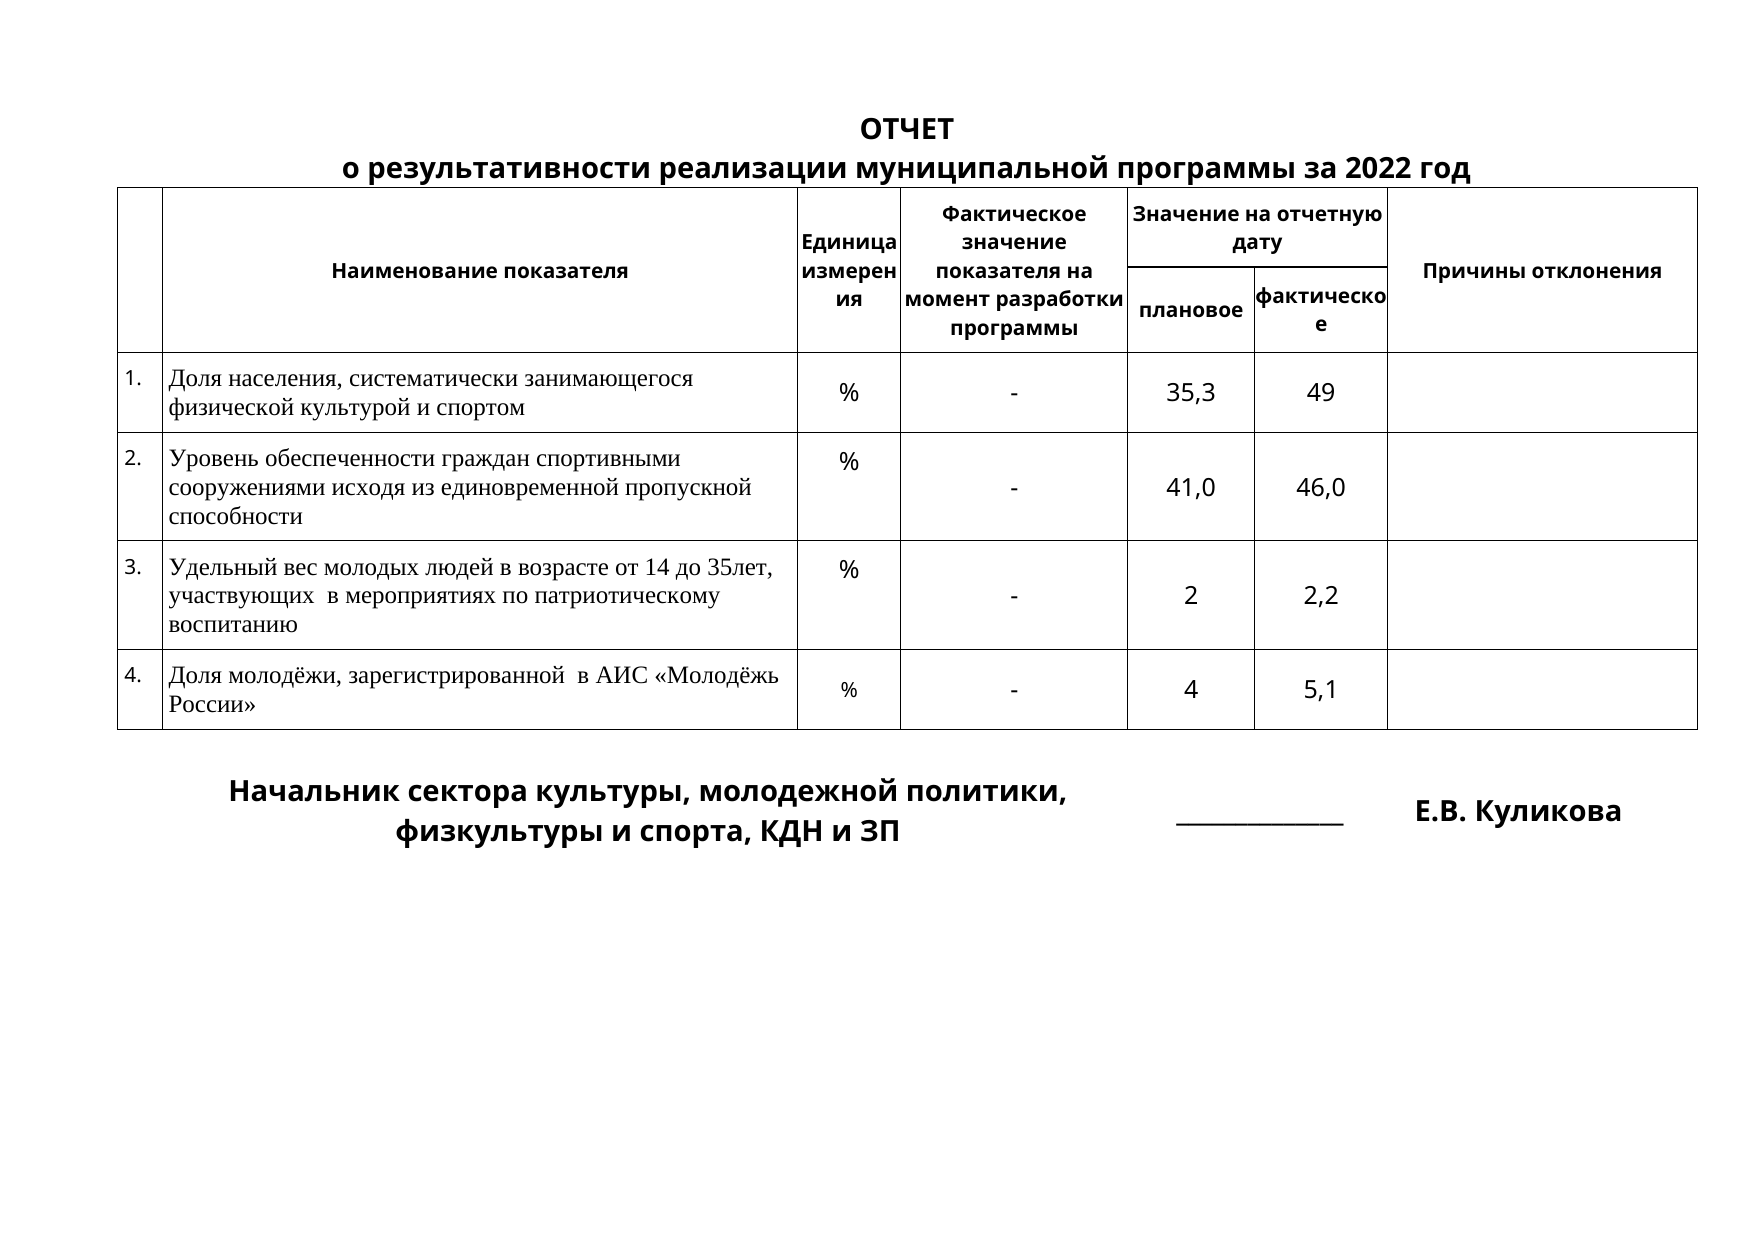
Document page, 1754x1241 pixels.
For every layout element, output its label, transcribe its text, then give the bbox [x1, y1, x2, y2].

table_header Значение на отчетную дату [1128, 188, 1387, 266]
table_header Е.В. Куликова [1377, 764, 1659, 856]
table_cell фактическое [1255, 268, 1387, 352]
table_cell - [901, 353, 1127, 432]
table_header Фактическое значение показателя на момент разработки программы [901, 188, 1127, 352]
table_cell [1388, 541, 1697, 649]
table_cell плановое [1128, 268, 1254, 352]
table_header ______________ [1143, 764, 1377, 856]
table_cell [1388, 433, 1697, 540]
table_cell [1388, 650, 1697, 728]
table_cell Уровень обеспеченности граждан спортивными сооружениями исходя из единовременной пропускной способности [163, 433, 797, 540]
table_cell % [798, 353, 900, 432]
table_header Причины отклонения [1388, 188, 1697, 352]
table_cell Удельный вес молодых людей в возрасте от 14 до 35лет, участвующих в мероприятиях по патриотическому воспитанию [163, 541, 797, 649]
table_cell [118, 650, 162, 728]
table_cell % [798, 541, 900, 649]
text ОТЧЕТ [118, 108, 1695, 148]
table_cell - [901, 650, 1127, 728]
table_cell - [901, 433, 1127, 540]
table_cell % [798, 433, 900, 540]
table_cell [118, 433, 162, 540]
table_cell 35,3 [1128, 353, 1254, 432]
table_cell 2 [1128, 541, 1254, 649]
table_cell 4 [1128, 650, 1254, 728]
table_cell 41,0 [1128, 433, 1254, 540]
table_header Единица измерения [798, 188, 900, 352]
table_header [118, 188, 162, 352]
table_cell % [798, 650, 900, 728]
table_cell Доля молодёжи, зарегистрированной в АИС «Молодёжь России» [163, 650, 797, 728]
table_header Наименование показателя [163, 188, 797, 352]
table_cell - [901, 541, 1127, 649]
table_cell [1388, 353, 1697, 432]
table_cell Доля населения, систематически занимающегося физической культурой и спортом [163, 353, 797, 432]
table_cell 46,0 [1255, 433, 1387, 540]
table_cell [118, 353, 162, 432]
table_header Начальник сектора культуры, молодежной политики, физкультуры и спорта, КДН и ЗП [154, 764, 1143, 856]
table_cell 2,2 [1255, 541, 1387, 649]
table_cell 49 [1255, 353, 1387, 432]
table_cell 5,1 [1255, 650, 1387, 728]
table_cell [118, 541, 162, 649]
text о результативности реализации муниципальной программы за 2022 год [118, 148, 1695, 187]
